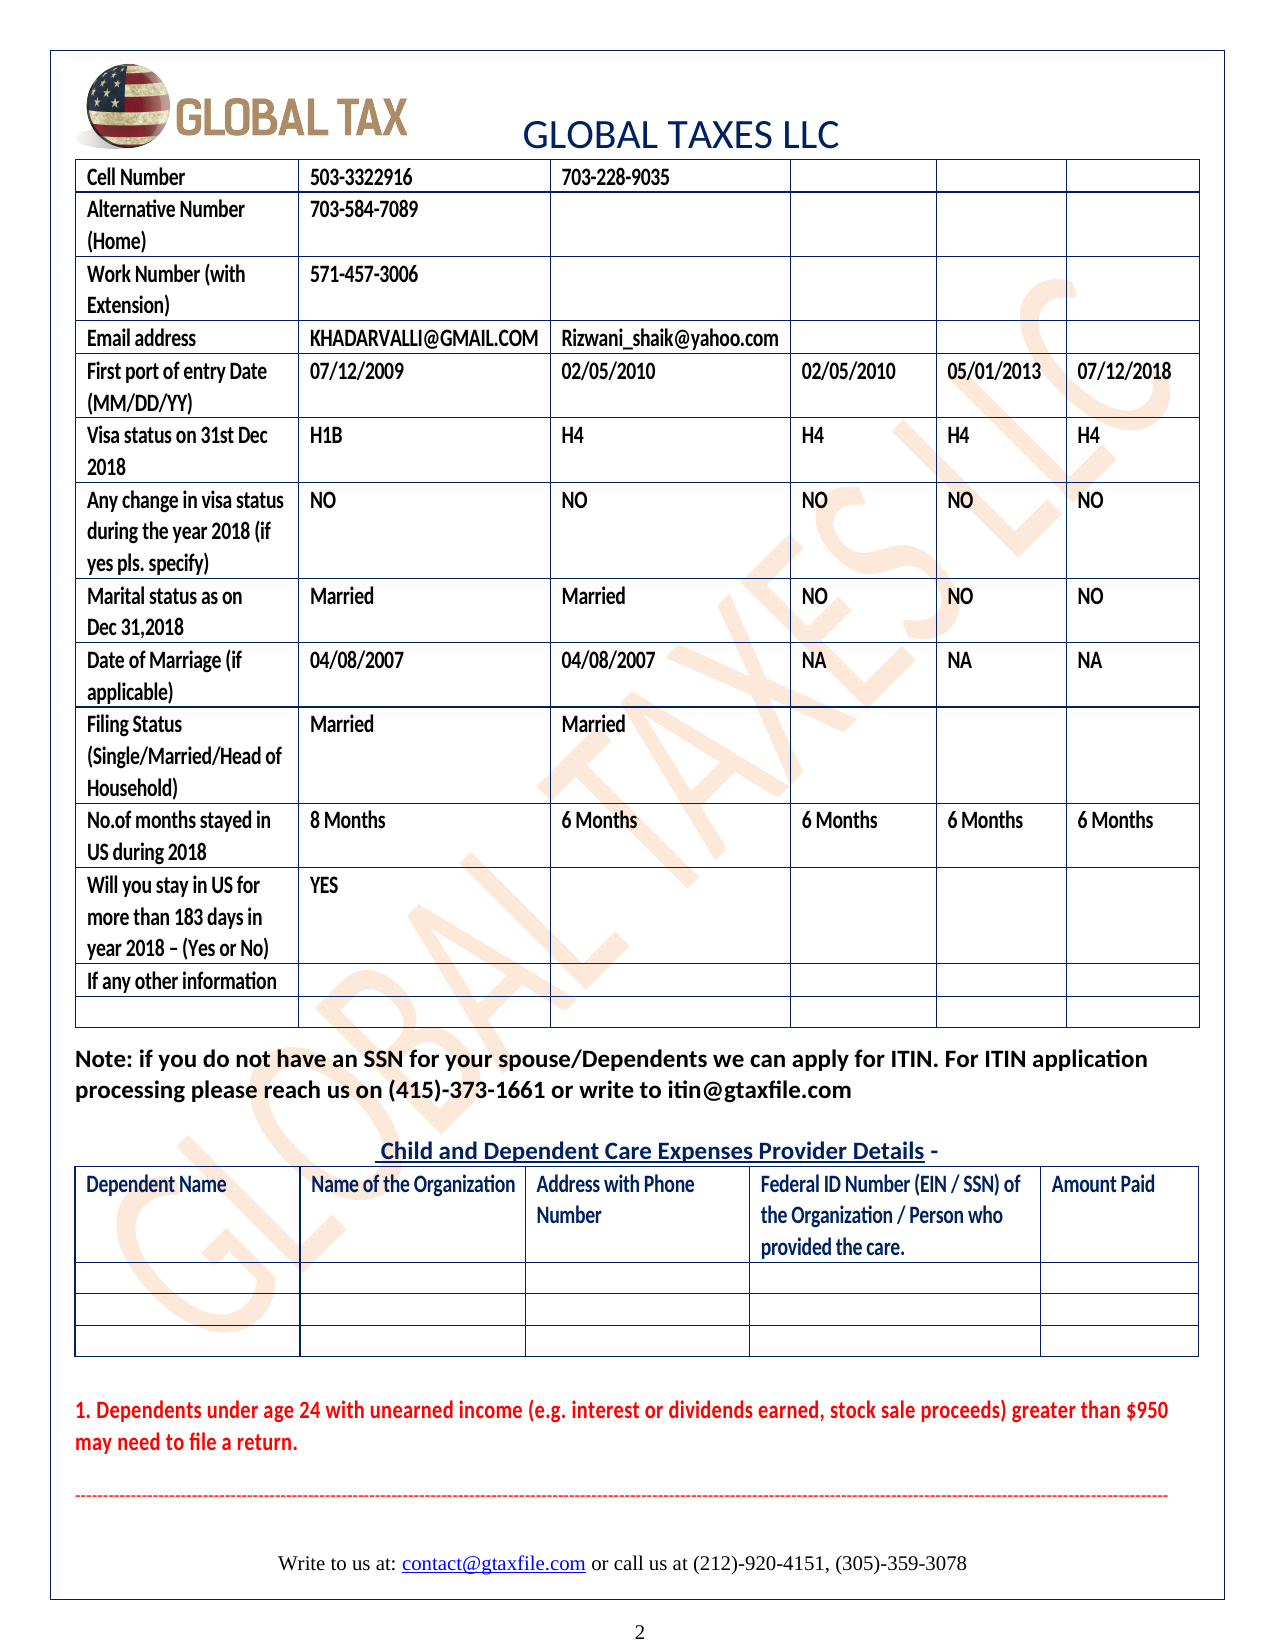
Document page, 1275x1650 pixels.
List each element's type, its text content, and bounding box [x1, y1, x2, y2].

table_cell [937, 964, 1066, 996]
table_cell NO [791, 483, 936, 578]
table_cell [551, 257, 790, 320]
table_header Amount Paid [1041, 1167, 1198, 1262]
table_cell [526, 1326, 749, 1356]
table_cell 04/08/2007 [299, 643, 550, 706]
table_cell [551, 964, 790, 996]
table_cell First port of entry Date (MM/DD/YY) [76, 354, 298, 417]
table_cell [791, 868, 936, 963]
table_cell [299, 997, 550, 1027]
table_cell [301, 1263, 525, 1293]
table_cell 07/12/2018 [1067, 354, 1199, 417]
picture [75, 63, 408, 149]
table_cell [937, 708, 1066, 802]
table_cell H4 [791, 418, 936, 482]
table_cell [937, 257, 1066, 320]
table_cell 571-457-3006 [299, 257, 550, 320]
table_cell [76, 1326, 299, 1356]
table_cell Married [551, 579, 790, 642]
table_cell [1067, 708, 1199, 802]
table_cell 6 Months [937, 804, 1066, 867]
table_cell KHADARVALLI@GMAIL.COM [299, 321, 550, 353]
table_cell [551, 868, 790, 963]
table_cell Any change in visa status during the year 2018 (if yes pls. specify) [76, 483, 298, 578]
table_cell [551, 997, 790, 1027]
table_cell 05/01/2013 [937, 354, 1066, 417]
table_cell Date of Marriage (if applicable) [76, 643, 298, 706]
table_cell NO [791, 579, 936, 642]
table_cell 703-584-7089 [299, 193, 550, 256]
table_cell [750, 1263, 1040, 1293]
table_cell NO [1067, 483, 1199, 578]
table_cell [937, 321, 1066, 353]
table_cell [301, 1294, 525, 1325]
table_cell Married [299, 708, 550, 802]
table_cell 6 Months [551, 804, 790, 867]
table_cell Filing Status (Single/Married/Head of Household) [76, 708, 298, 802]
table_cell [1067, 868, 1199, 963]
table_cell [750, 1326, 1040, 1356]
table_cell [937, 160, 1066, 191]
table_cell YES [299, 868, 550, 963]
table_cell NO [1067, 579, 1199, 642]
table_header Name of the Organization [301, 1167, 525, 1262]
table_cell Alternative Number (Home) [76, 193, 298, 256]
table_cell H1B [299, 418, 550, 482]
text Child and Dependent Care Expenses Provider Details - [300, 1135, 1206, 1166]
table_cell [526, 1294, 749, 1325]
table_cell [791, 708, 936, 802]
table_cell 04/08/2007 [551, 643, 790, 706]
table_cell Married [551, 708, 790, 802]
table_cell Email address [76, 321, 298, 353]
table_cell [1041, 1294, 1198, 1325]
table_cell H4 [551, 418, 790, 482]
table_cell [76, 997, 298, 1027]
table_cell [1067, 257, 1199, 320]
table_cell [1041, 1326, 1198, 1356]
table_cell [791, 193, 936, 256]
table_cell 6 Months [791, 804, 936, 867]
table_cell 02/05/2010 [551, 354, 790, 417]
text 1. Dependents under age 24 with unearned income (e.g. interest or dividends earned, stock sale proceeds) greater than $950 may need to file a return. [75, 1393, 1200, 1456]
table_cell [750, 1294, 1040, 1325]
table_cell [791, 964, 936, 996]
table_cell [937, 193, 1066, 256]
table_cell NO [937, 579, 1066, 642]
table_cell 703-228-9035 [551, 160, 790, 191]
table_cell [791, 257, 936, 320]
table_cell [526, 1263, 749, 1293]
table_cell [76, 1294, 299, 1325]
table_header Federal ID Number (EIN / SSN) of the Organization / Person who provided the care. [750, 1167, 1040, 1262]
table_cell NO [937, 483, 1066, 578]
table_cell NA [1067, 643, 1199, 706]
table_cell [1041, 1263, 1198, 1293]
table_cell [1067, 193, 1199, 256]
table_cell [937, 868, 1066, 963]
table_cell NA [937, 643, 1066, 706]
table_cell [1067, 997, 1199, 1027]
table_cell If any other information [76, 964, 298, 996]
table_cell [301, 1326, 525, 1356]
table_cell Married [299, 579, 550, 642]
table_cell No.of months stayed in US during 2018 [76, 804, 298, 867]
table_cell NO [551, 483, 790, 578]
table_cell Will you stay in US for more than 183 days in year 2018 – (Yes or No) [76, 868, 298, 963]
table_cell [1067, 964, 1199, 996]
table_cell 02/05/2010 [791, 354, 936, 417]
table_cell 6 Months [1067, 804, 1199, 867]
table_cell [551, 193, 790, 256]
table_cell 07/12/2009 [299, 354, 550, 417]
table_cell Cell Number [76, 160, 298, 191]
table_cell [937, 997, 1066, 1027]
table_cell [299, 964, 550, 996]
table_cell Marital status as on Dec 31,2018 [76, 579, 298, 642]
table_cell NA [791, 643, 936, 706]
table_cell [1067, 321, 1199, 353]
table_cell [791, 321, 936, 353]
table_cell 8 Months [299, 804, 550, 867]
table_cell Visa status on 31st Dec 2018 [76, 418, 298, 482]
text Note: if you do not have an SSN for your spouse/Dependents we can apply for ITIN. For ITIN application processing please reach us on (415)-373-1661 or write to itin@gtaxfile.com [75, 1043, 1206, 1104]
table_cell [76, 1263, 299, 1293]
table_cell NO [299, 483, 550, 578]
table_cell 503-3322916 [299, 160, 550, 191]
table_header Address with Phone Number [526, 1167, 749, 1262]
table_cell [791, 997, 936, 1027]
table_cell [791, 160, 936, 191]
table_cell H4 [1067, 418, 1199, 482]
table_cell H4 [937, 418, 1066, 482]
table_cell [1067, 160, 1199, 191]
table_cell Rizwani_shaik@yahoo.com [551, 321, 790, 353]
table_header Dependent Name [76, 1167, 299, 1262]
table_cell Work Number (with Extension) [76, 257, 298, 320]
